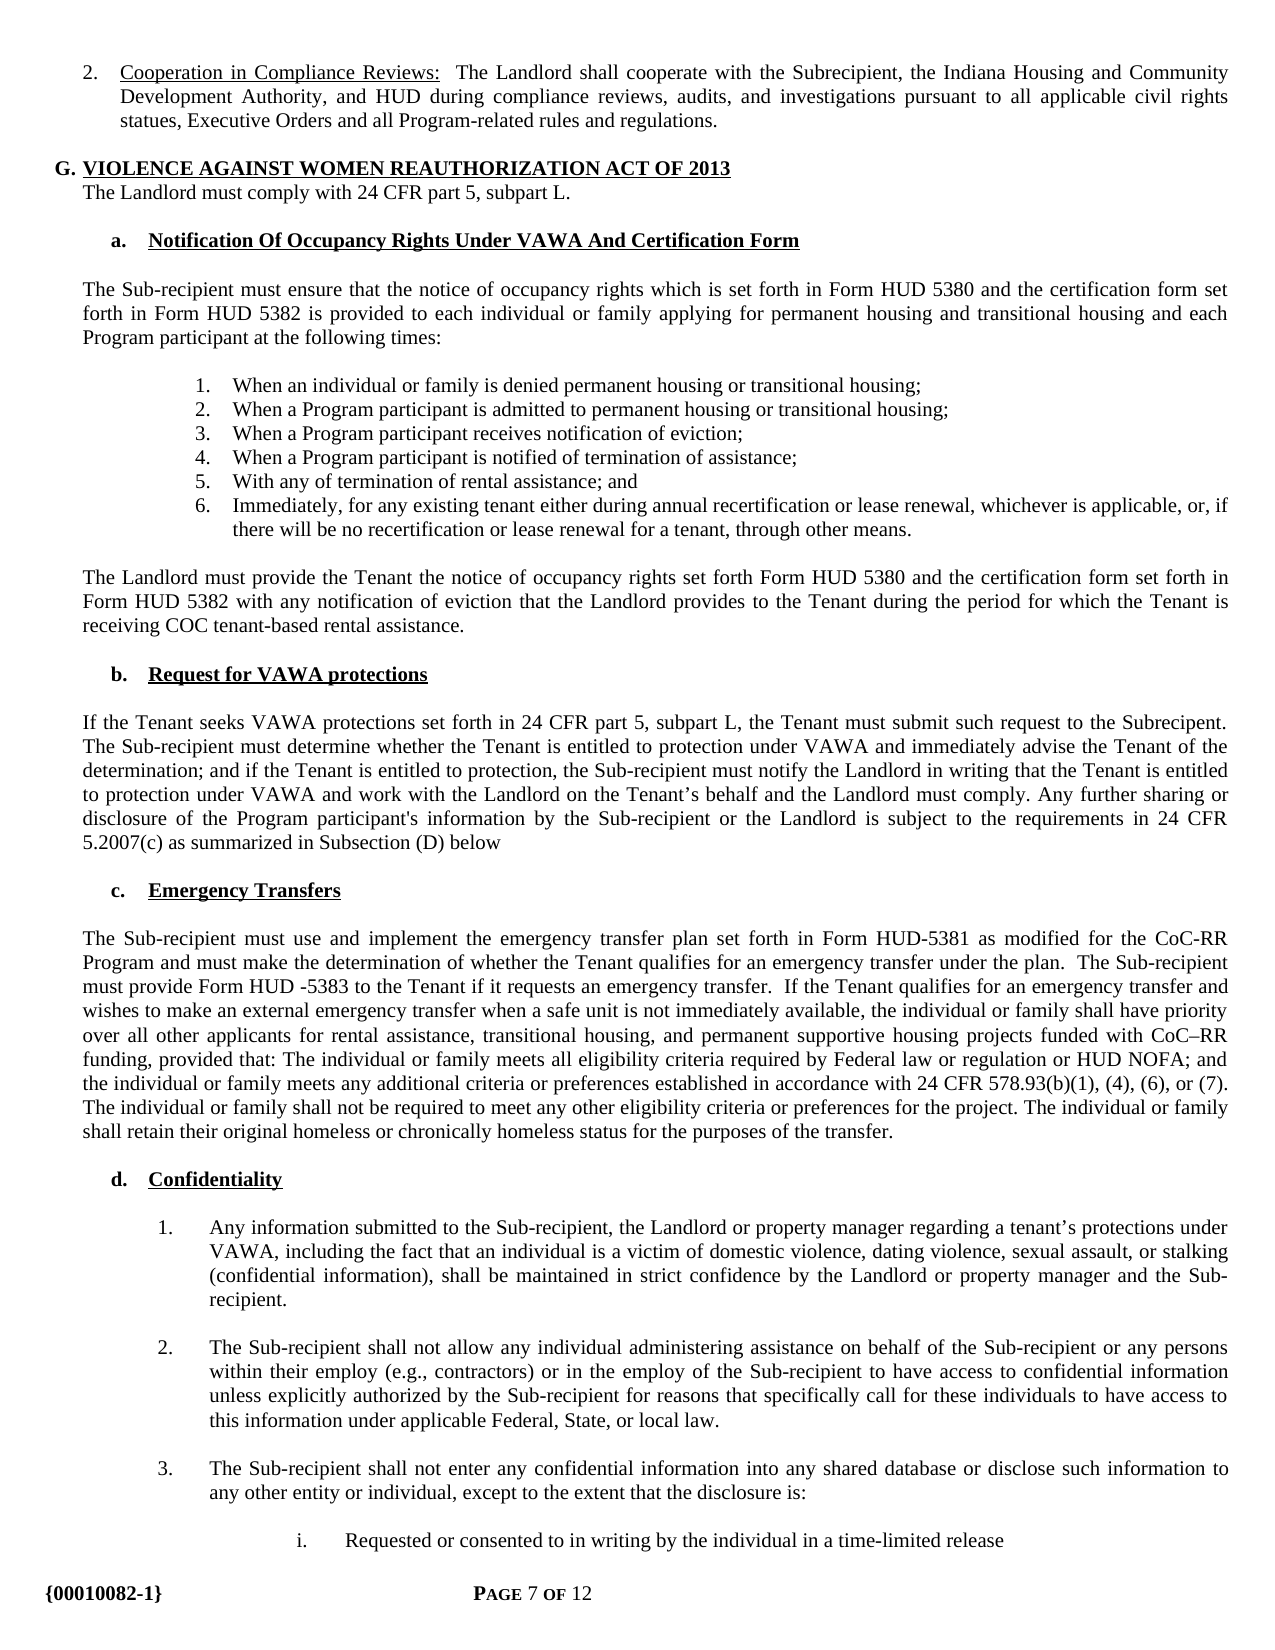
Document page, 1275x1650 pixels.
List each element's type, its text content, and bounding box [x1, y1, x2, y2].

text The Landlord must comply with 24 CFR part 5, subpart L. [82, 180, 1230, 204]
list When a Program participant is notified of termination of assistance; [195, 445, 1230, 469]
list When an individual or family is denied permanent housing or transitional housing; [195, 373, 1230, 397]
list Confidentiality [111, 1167, 1230, 1191]
list VIOLENCE AGAINST WOMEN REAUTHORIZATION ACT OF 2013 [54, 156, 1230, 180]
list Notification Of Occupancy Rights Under VAWA And Certification Form [111, 228, 1230, 252]
text If the Tenant seeks VAWA protections set forth in 24 CFR part 5, subpart L, the Tenant must submit such request to the Subrecipent. The Sub-recipient must determine whether the Tenant is entitled to protection under VAWA and immediately advise the Tenant of the determination; and if the Tenant is entitled to protection, the Sub-recipient must notify the Landlord in writing that the Tenant is entitled to protection under VAWA and work with the Landlord on the Tenant’s behalf and the Landlord must comply. Any further sharing or disclosure of the Program participant's information by the Sub-recipient or the Landlord is subject to the requirements in 24 CFR 5.2007(c) as summarized in Subsection (D) below [82, 710, 1230, 854]
list With any of termination of rental assistance; and [195, 469, 1230, 493]
text The Sub-recipient must ensure that the notice of occupancy rights which is set forth in Form HUD 5380 and the certification form set forth in Form HUD 5382 is provided to each individual or family applying for permanent housing and transitional housing and each Program participant at the following times: [82, 277, 1230, 349]
text The Landlord must provide the Tenant the notice of occupancy rights set forth Form HUD 5380 and the certification form set forth in Form HUD 5382 with any notification of eviction that the Landlord provides to the Tenant during the period for which the Tenant is receiving COC tenant-based rental assistance. [82, 565, 1230, 637]
list The Sub-recipient shall not enter any confidential information into any shared database or disclose such information to any other entity or individual, except to the extent that the disclosure is: [157, 1456, 1230, 1504]
list When a Program participant is admitted to permanent housing or transitional housing; [195, 397, 1230, 421]
list Cooperation in Compliance Reviews: The Landlord shall cooperate with the Subrecipient, the Indiana Housing and Community Development Authority, and HUD during compliance reviews, audits, and investigations pursuant to all applicable civil rights statues, Executive Orders and all Program-related rules and regulations. [82, 60, 1230, 132]
list Emergency Transfers [111, 878, 1230, 902]
list Any information submitted to the Sub-recipient, the Landlord or property manager regarding a tenant’s protections under VAWA, including the fact that an individual is a victim of domestic violence, dating violence, sexual assault, or stalking (confidential information), shall be maintained in strict confidence by the Landlord or property manager and the Sub-recipient. [157, 1215, 1230, 1311]
list The Sub-recipient shall not allow any individual administering assistance on behalf of the Sub-recipient or any persons within their employ (e.g., contractors) or in the employ of the Sub-recipient to have access to confidential information unless explicitly authorized by the Sub-recipient for reasons that specifically call for these individuals to have access to this information under applicable Federal, State, or local law. [157, 1335, 1230, 1432]
list Immediately, for any existing tenant either during annual recertification or lease renewal, whichever is applicable, or, if there will be no recertification or lease renewal for a tenant, through other means. [195, 493, 1230, 541]
list Requested or consented to in writing by the individual in a time-limited release [307, 1528, 1230, 1552]
text The Sub-recipient must use and implement the emergency transfer plan set forth in Form HUD-5381 as modified for the CoC-RR Program and must make the determination of whether the Tenant qualifies for an emergency transfer under the plan. The Sub-recipient must provide Form HUD -5383 to the Tenant if it requests an emergency transfer. If the Tenant qualifies for an emergency transfer and wishes to make an external emergency transfer when a safe unit is not immediately available, the individual or family shall have priority over all other applicants for rental assistance, transitional housing, and permanent supportive housing projects funded with CoC–RR funding, provided that: The individual or family meets all eligibility criteria required by Federal law or regulation or HUD NOFA; and the individual or family meets any additional criteria or preferences established in accordance with 24 CFR 578.93(b)(1), (4), (6), or (7). The individual or family shall not be required to meet any other eligibility criteria or preferences for the project. The individual or family shall retain their original homeless or chronically homeless status for the purposes of the transfer. [82, 926, 1230, 1143]
list When a Program participant receives notification of eviction; [195, 421, 1230, 445]
list Request for VAWA protections [111, 662, 1230, 686]
